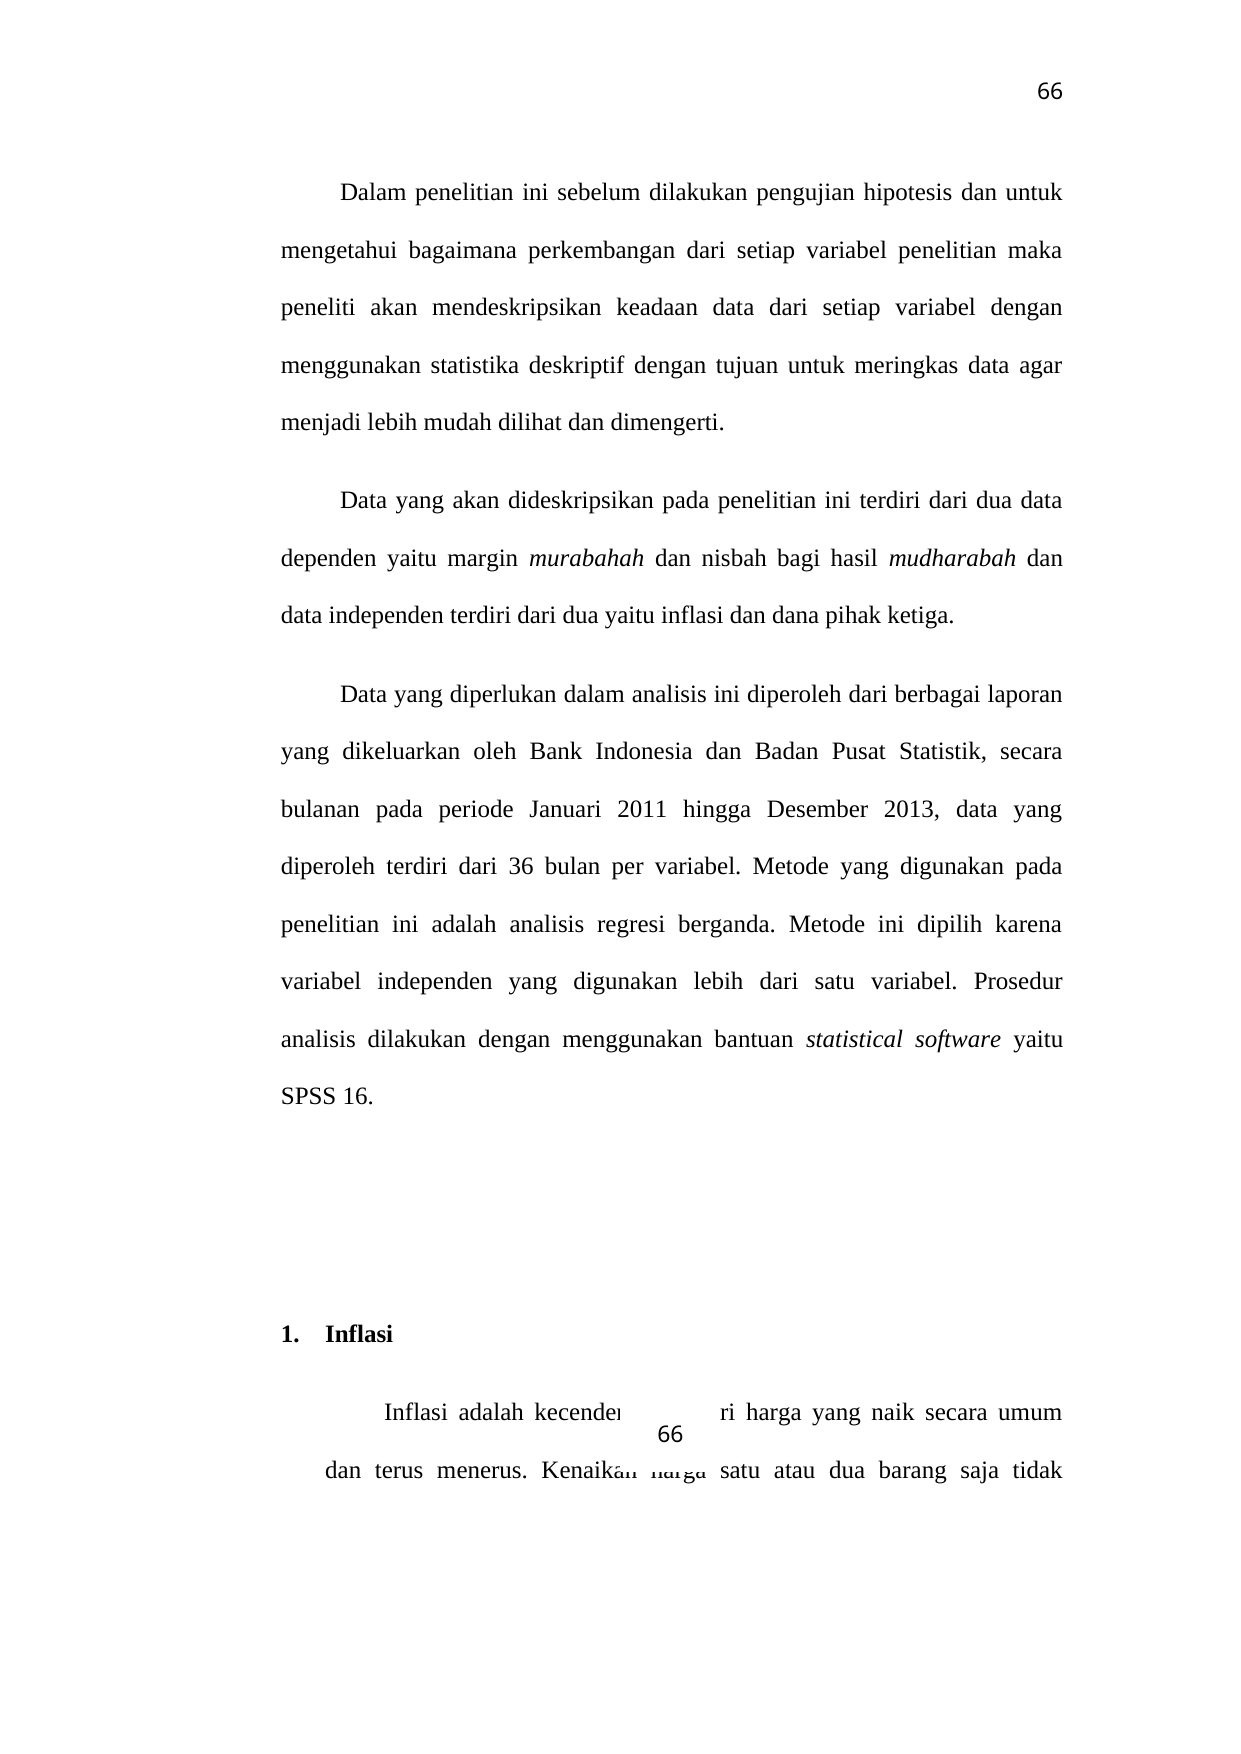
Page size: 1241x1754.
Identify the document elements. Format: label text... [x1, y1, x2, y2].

list Inflasi [281, 1319, 1063, 1348]
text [325, 1397, 1063, 1483]
text Data yang diperlukan dalam analisis ini diperoleh dari berbagai laporan yang dikeluarkan oleh Bank Indonesia dan Badan Pusat Statistik, secara bulanan pada periode Januari 2011 hingga Desember 2013, data yang diperoleh terdiri dari 36 bulan per variabel. Metode yang digunakan pada penelitian ini adalah analisis regresi berganda. Metode ini dipilih karena variabel independen yang digunakan lebih dari satu variabel. Prosedur analisis dilakukan dengan menggunakan bantuan statistical software yaitu SPSS 16. [281, 679, 1063, 1110]
list Dalam penelitian ini sebelum dilakukan pengujian hipotesis dan untuk mengetahui bagaimana perkembangan dari setiap variabel penelitian maka peneliti akan mendeskripsikan keadaan data dari setiap variabel dengan menggunakan statistika deskriptif dengan tujuan untuk meringkas data agar menjadi lebih mudah dilihat dan dimengerti. [281, 177, 1063, 436]
text Data yang akan dideskripsikan pada penelitian ini terdiri dari dua data dependen yaitu margin murabahah dan nisbah bagi hasil mudharabah dan data independen terdiri dari dua yaitu inflasi dan dana pihak ketiga. [281, 486, 1063, 629]
